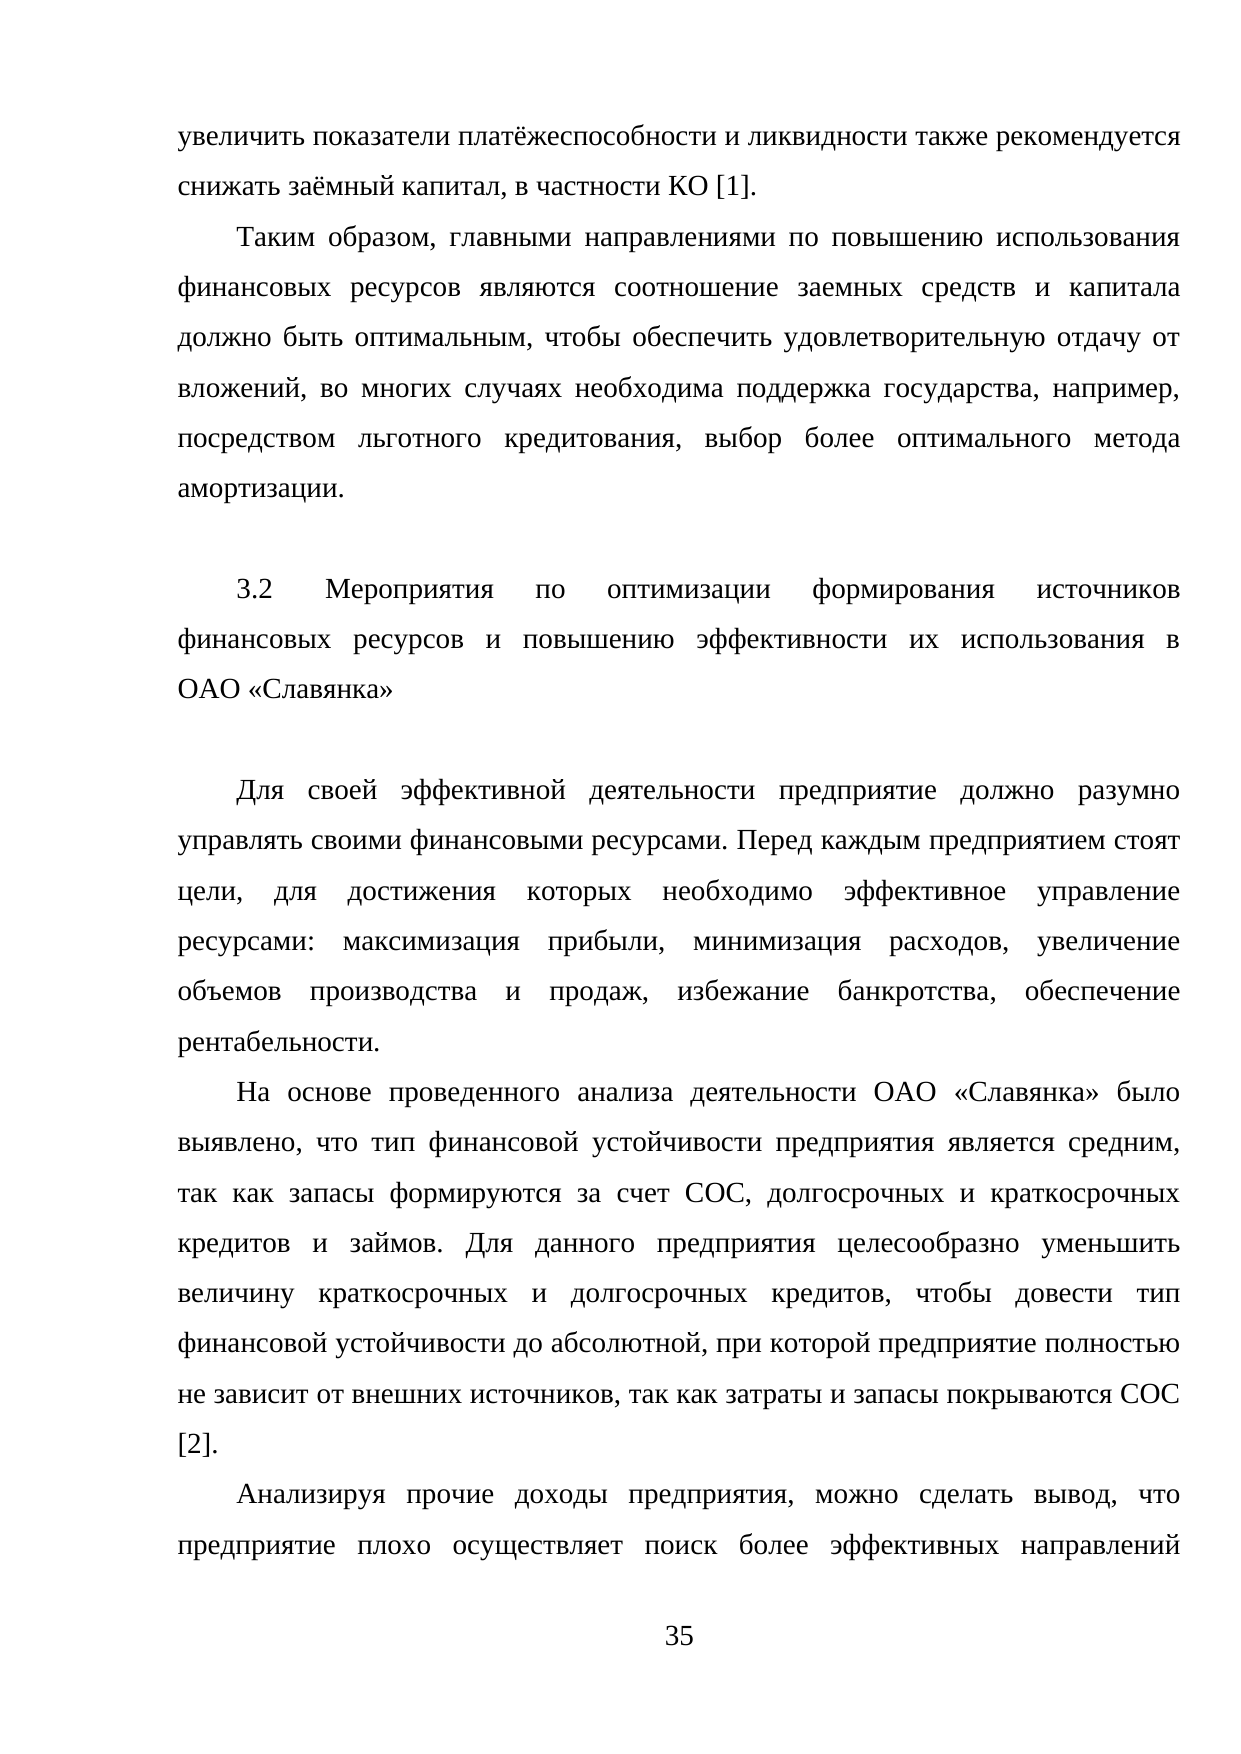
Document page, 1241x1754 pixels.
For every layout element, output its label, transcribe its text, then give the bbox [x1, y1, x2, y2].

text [177, 118, 1181, 202]
list Мероприятия по оптимизации формирования источников финансовых ресурсов и повышению эффективности их использования в ОАО «Славянка» [177, 571, 1181, 705]
text Для своей эффективной деятельности предприятие должно разумно управлять своими финансовыми ресурсами. Перед каждым предприятием стоят цели, для достижения которых необходимо эффективное управление ресурсами: максимизация прибыли, минимизация расходов, увеличение объемов производства и продаж, избежание банкротства, обеспечение рентабельности. [177, 772, 1181, 1057]
text На основе проведенного анализа деятельности ОАО «Славянка» было выявлено, что тип финансовой устойчивости предприятия является средним, так как запасы формируются за счет СОС, долгосрочных и краткосрочных кредитов и займов. Для данного предприятия целесообразно уменьшить величину краткосрочных и долгосрочных кредитов, чтобы довести тип финансовой устойчивости до абсолютной, при которой предприятие полностью не зависит от внешних источников, так как затраты и запасы покрываются СОС [2]. [177, 1074, 1181, 1460]
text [177, 1477, 1181, 1560]
text Таким образом, главными направлениями по повышению использования финансовых ресурсов являются соотношение заемных средств и капитала должно быть оптимальным, чтобы обеспечить удовлетворительную отдачу от вложений, во многих случаях необходима поддержка государства, например, посредством льготного кредитования, выбор более оптимального метода амортизации. [177, 219, 1181, 504]
